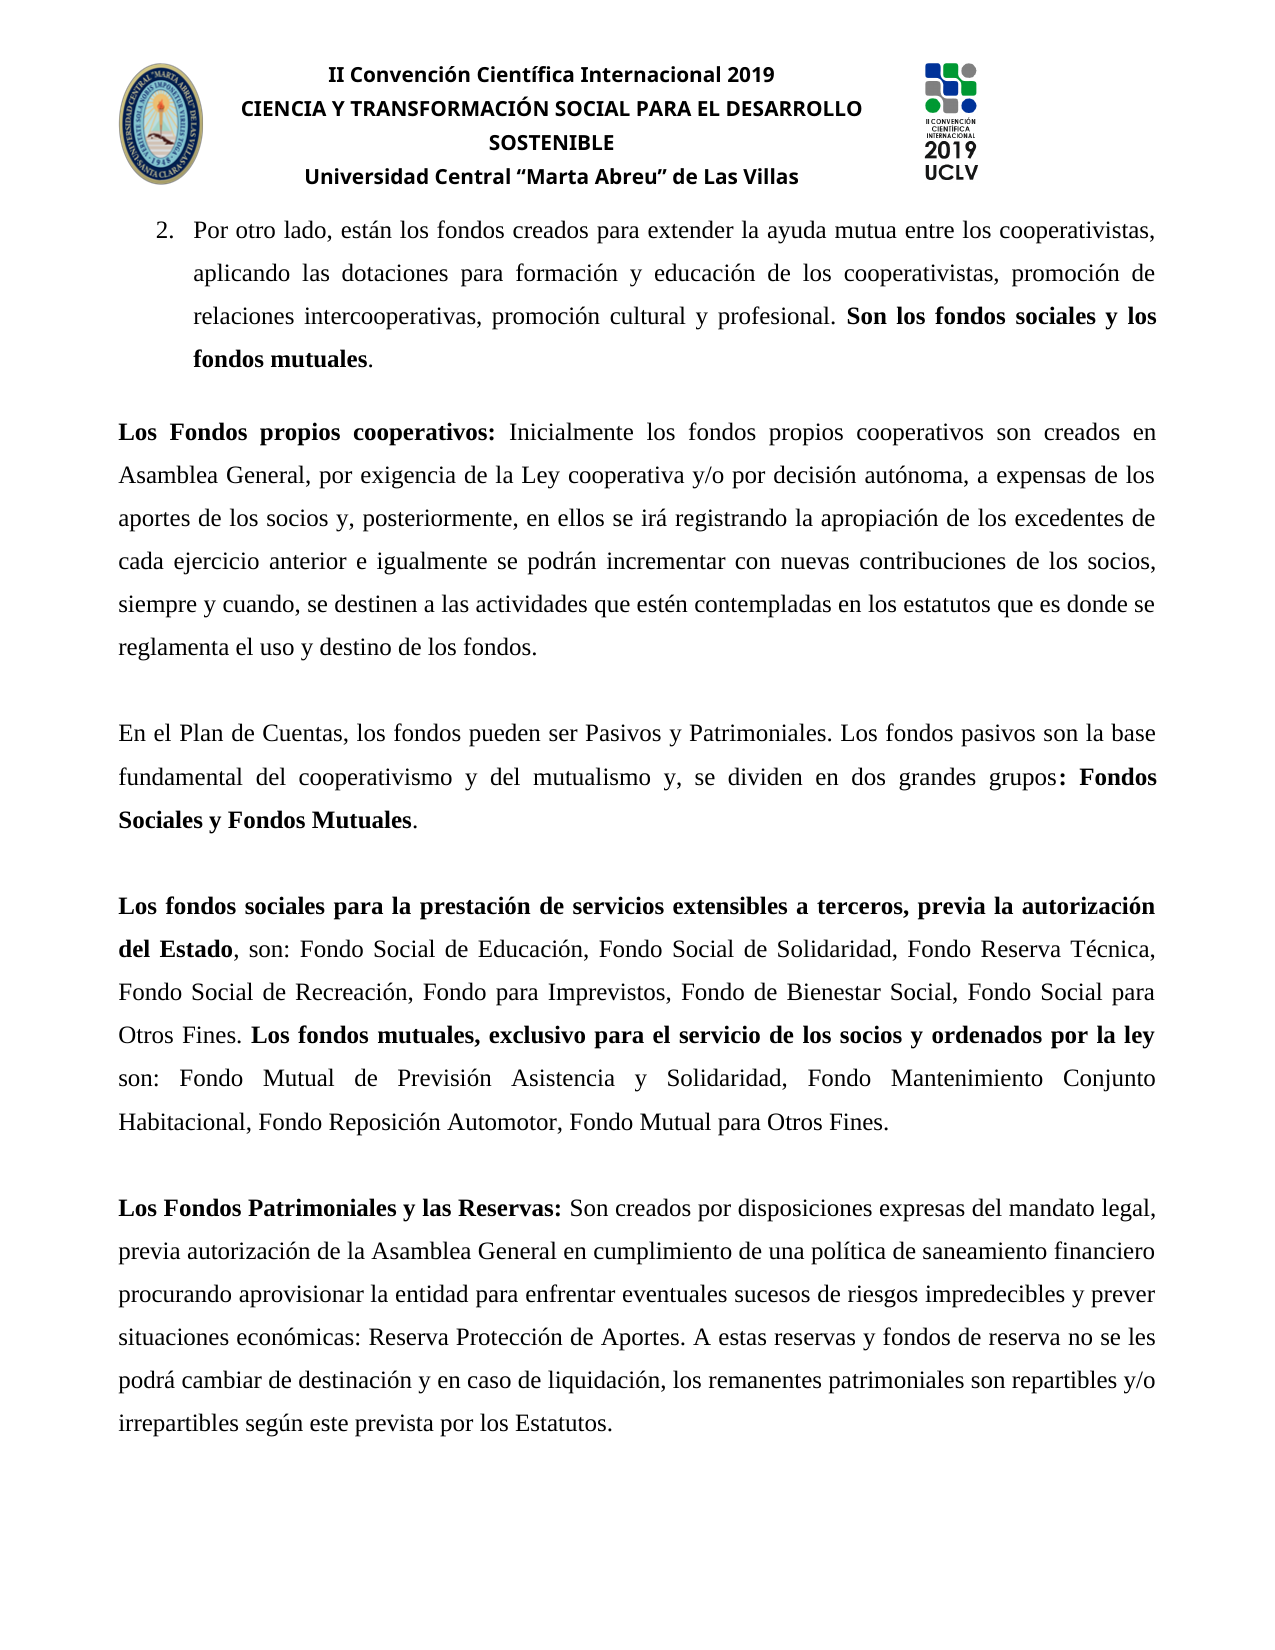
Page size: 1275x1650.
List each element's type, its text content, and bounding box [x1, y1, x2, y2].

text Los Fondos propios cooperativos: Inicialmente los fondos propios cooperativos son creados en Asamblea General, por exigencia de la Ley cooperativa y/o por decisión autónoma, a expensas de los aportes de los socios y, posteriormente, en ellos se irá registrando la apropiación de los excedentes de cada ejercicio anterior e igualmente se podrán incrementar con nuevas contribuciones de los socios, siempre y cuando, se destinen a las actividades que estén contempladas en los estatutos que es donde se reglamenta el uso y destino de los fondos. [118, 417, 1157, 661]
text Los Fondos Patrimoniales y las Reservas: Son creados por disposiciones expresas del mandato legal, previa autorización de la Asamblea General en cumplimiento de una política de saneamiento financiero procurando aprovisionar la entidad para enfrentar eventuales sucesos de riesgos impredecibles y prever situaciones económicas: Reserva Protección de Aportes. A estas reservas y fondos de reserva no se les podrá cambiar de destinación y en caso de liquidación, los remanentes patrimoniales son repartibles y/o irrepartibles según este prevista por los Estatutos. [118, 1193, 1157, 1437]
text En el Plan de Cuentas, los fondos pueden ser Pasivos y Patrimoniales. Los fondos pasivos son la base fundamental del cooperativismo y del mutualismo y, se dividen en dos grandes grupos: Fondos Sociales y Fondos Mutuales. [118, 718, 1157, 833]
picture [922, 60, 981, 183]
text Los fondos sociales para la prestación de servicios extensibles a terceros, previa la autorización del Estado, son: Fondo Social de Educación, Fondo Social de Solidaridad, Fondo Reserva Técnica, Fondo Social de Recreación, Fondo para Imprevistos, Fondo de Bienestar Social, Fondo Social para Otros Fines. Los fondos mutuales, exclusivo para el servicio de los socios y ordenados por la ley son: Fondo Mutual de Previsión Asistencia y Solidaridad, Fondo Mantenimiento Conjunto Habitacional, Fondo Reposición Automotor, Fondo Mutual para Otros Fines. [118, 891, 1157, 1135]
list Por otro lado, están los fondos creados para extender la ayuda mutua entre los cooperativistas, aplicando las dotaciones para formación y educación de los cooperativistas, promoción de relaciones intercooperativas, promoción cultural y profesional. Son los fondos sociales y los fondos mutuales. [156, 215, 1157, 373]
picture [118, 62, 204, 186]
